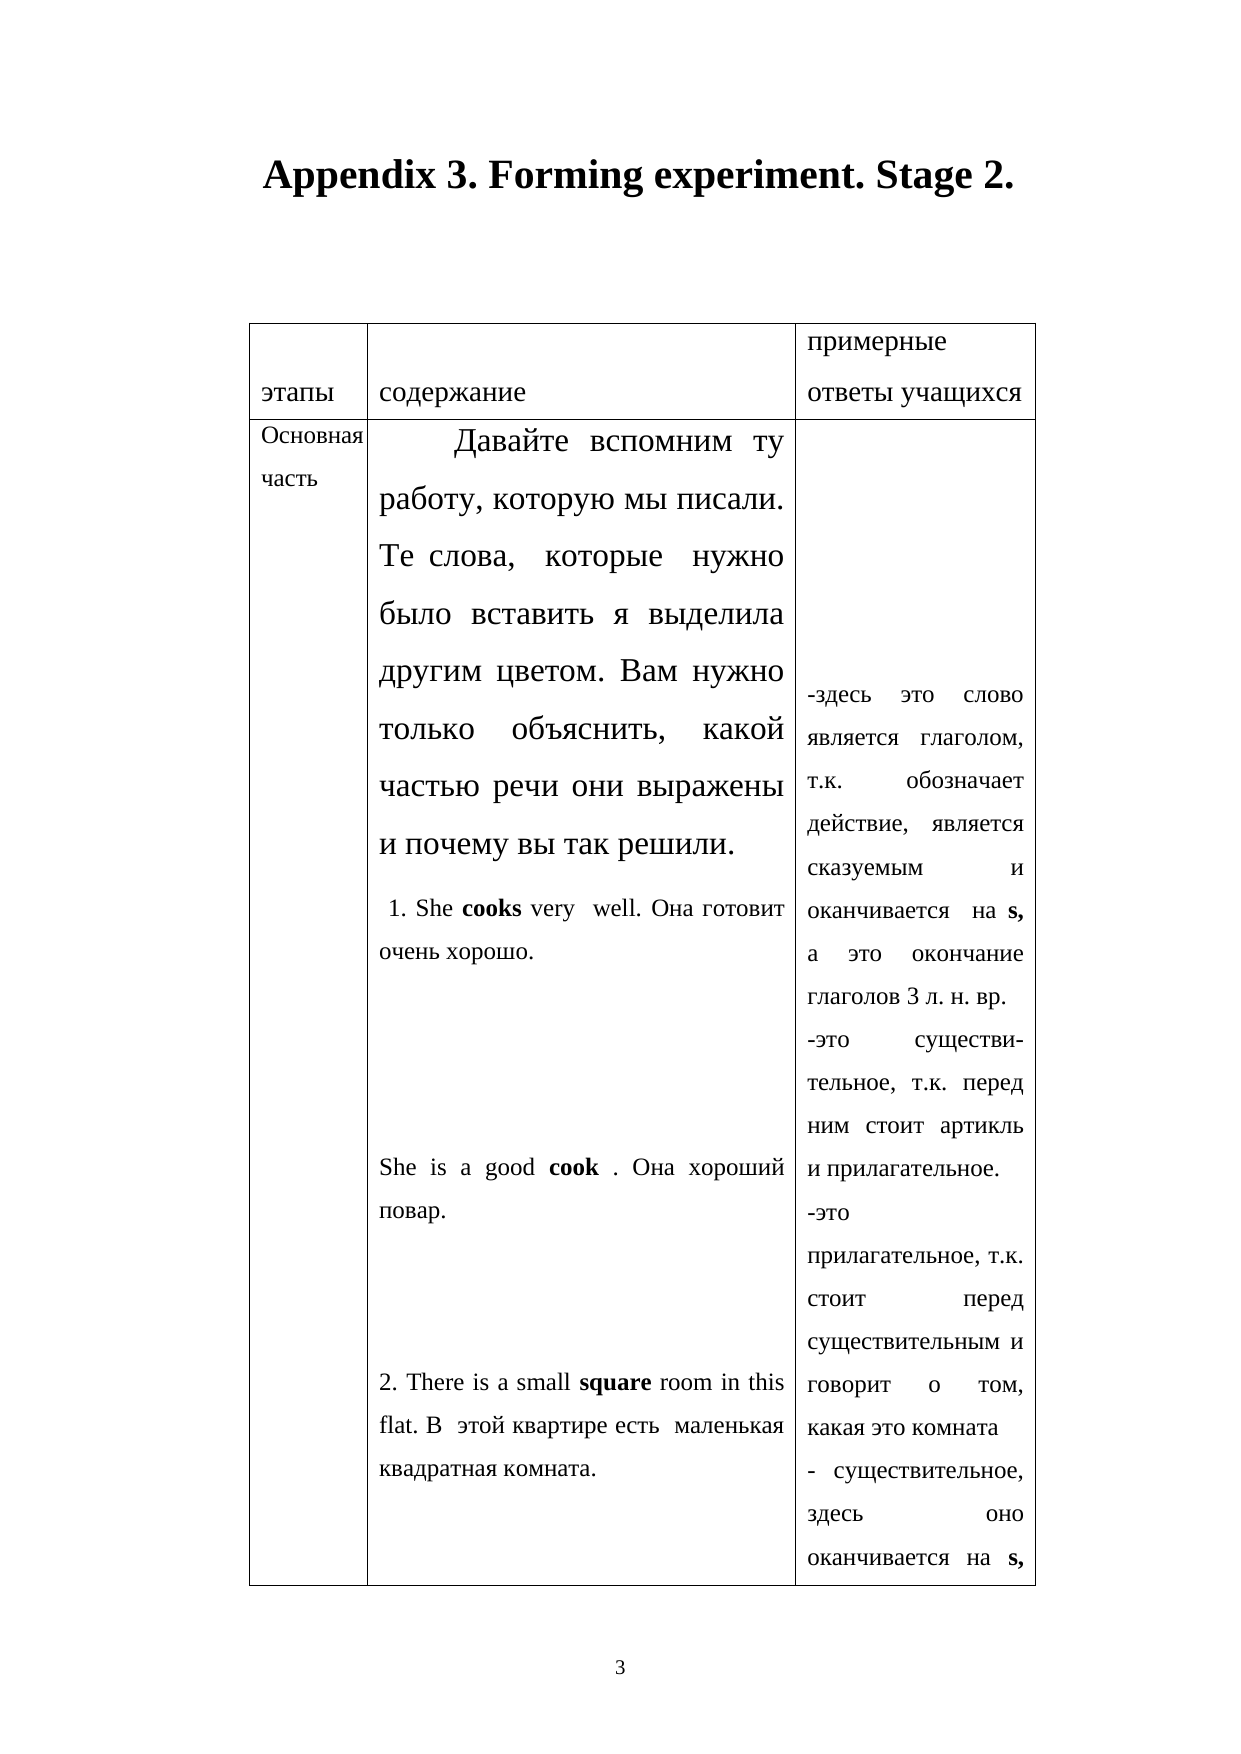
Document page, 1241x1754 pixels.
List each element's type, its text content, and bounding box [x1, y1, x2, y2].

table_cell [250, 420, 367, 1585]
table_header содержание [368, 324, 795, 419]
text Appendix 3. Forming experiment. Stage 2. [262, 150, 1053, 198]
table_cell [796, 420, 1035, 1585]
table_header примерные ответы учащихся [796, 324, 1035, 419]
table_header этапы [250, 324, 367, 419]
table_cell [368, 420, 795, 1585]
